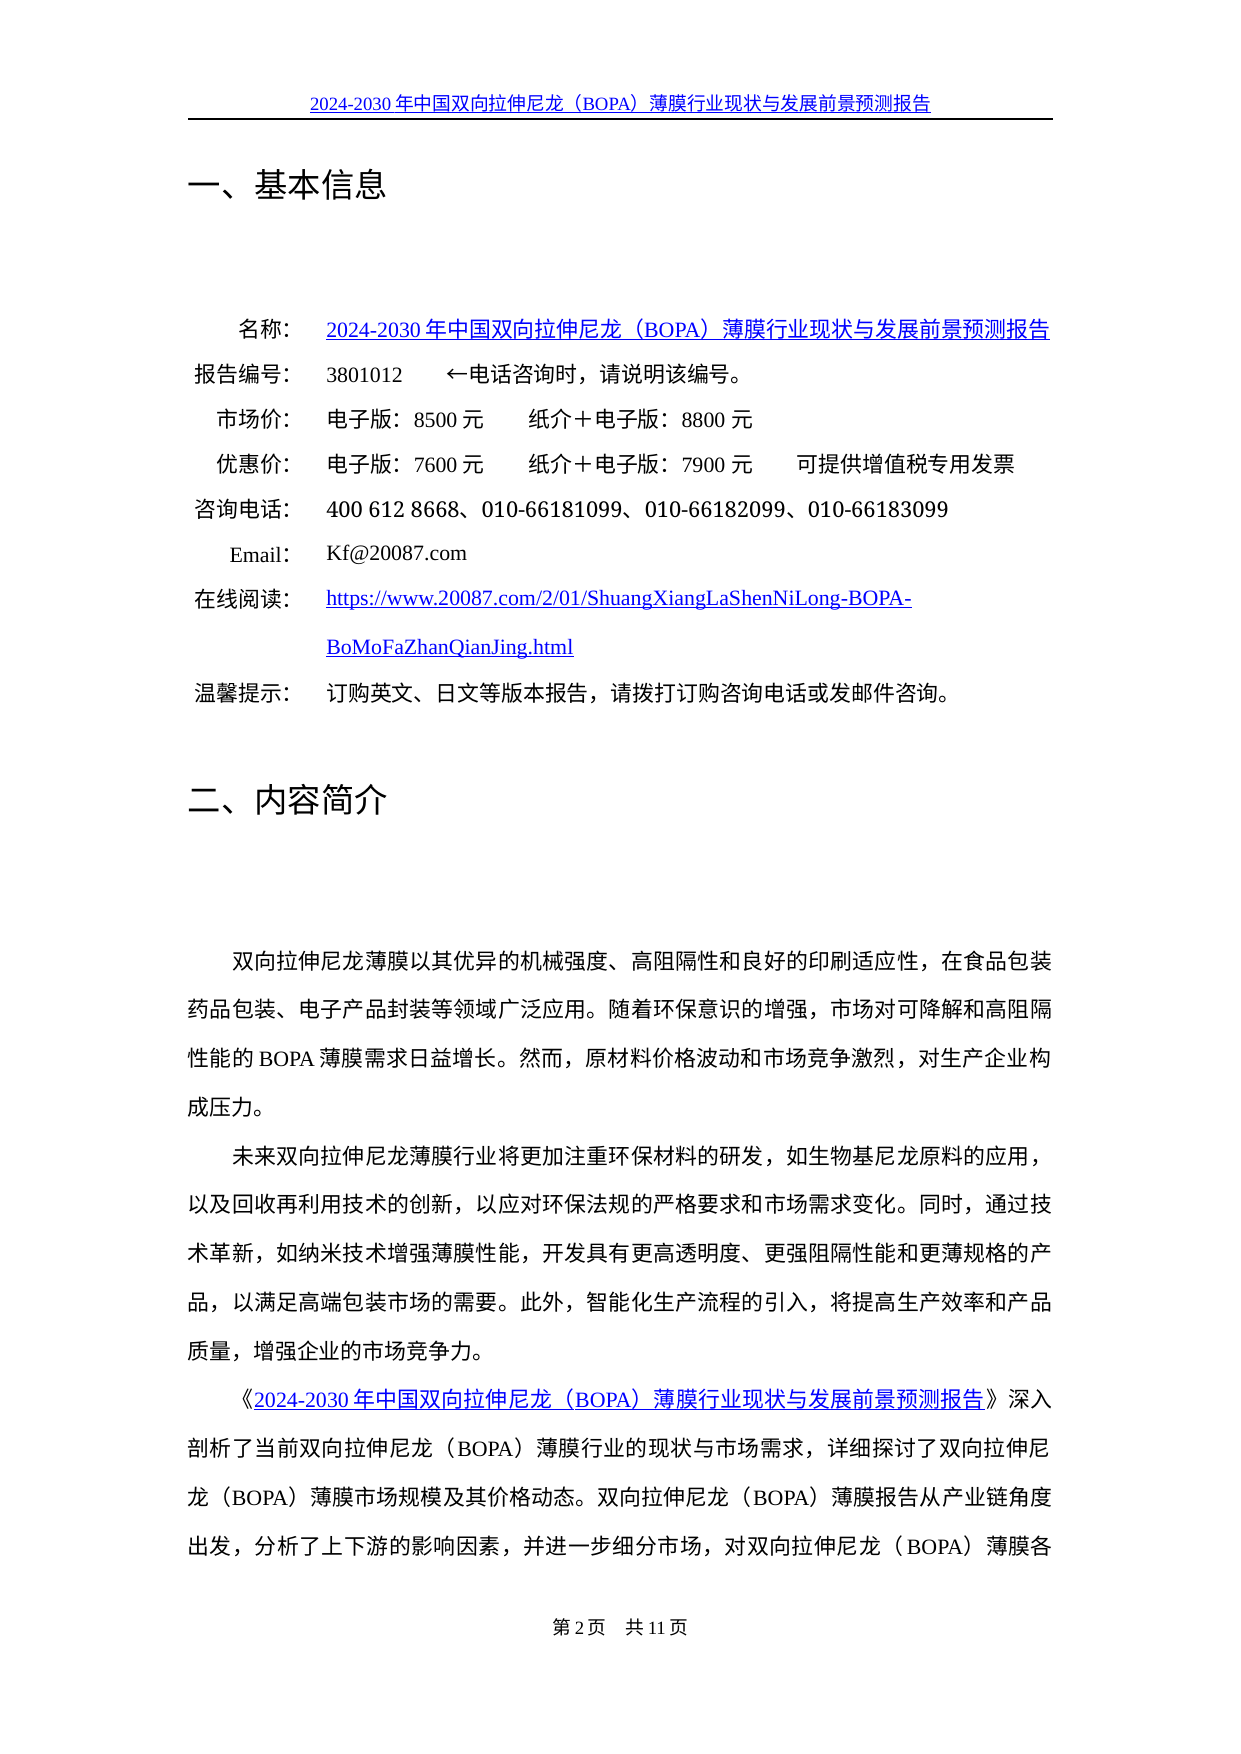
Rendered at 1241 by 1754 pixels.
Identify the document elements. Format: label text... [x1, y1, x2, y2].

table_cell Kf@20087.com [315, 537, 1073, 582]
table_cell Email： [167, 537, 315, 582]
table_cell 400 612 8668、010-66181099、010-66182099、010-66183099 [315, 492, 1073, 537]
table_cell 在线阅读： [167, 582, 315, 675]
table_cell 报告编号： [167, 357, 315, 402]
title 一、基本信息 [187, 150, 1053, 215]
table_cell 订购英文、日文等版本报告，请拨打订购咨询电话或发邮件咨询。 [315, 675, 1073, 720]
table_cell 电子版：7600 元 纸介＋电子版：7900 元 可提供增值税专用发票 [315, 447, 1073, 492]
table_cell 3801012 ←电话咨询时，请说明该编号。 [315, 357, 1073, 402]
table_cell 温馨提示： [167, 675, 315, 720]
table_header 名称： [167, 312, 315, 357]
table_header 2024-2030年中国双向拉伸尼龙（BOPA）薄膜行业现状与发展前景预测报告 [315, 312, 1073, 357]
table_cell 市场价： [167, 402, 315, 447]
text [187, 943, 1053, 1561]
table_cell 咨询电话： [167, 492, 315, 537]
table_cell [315, 582, 1073, 675]
table_cell 优惠价： [167, 447, 315, 492]
table_cell 电子版：8500 元 纸介＋电子版：8800 元 [315, 402, 1073, 447]
title 二、内容简介 [187, 766, 1053, 831]
